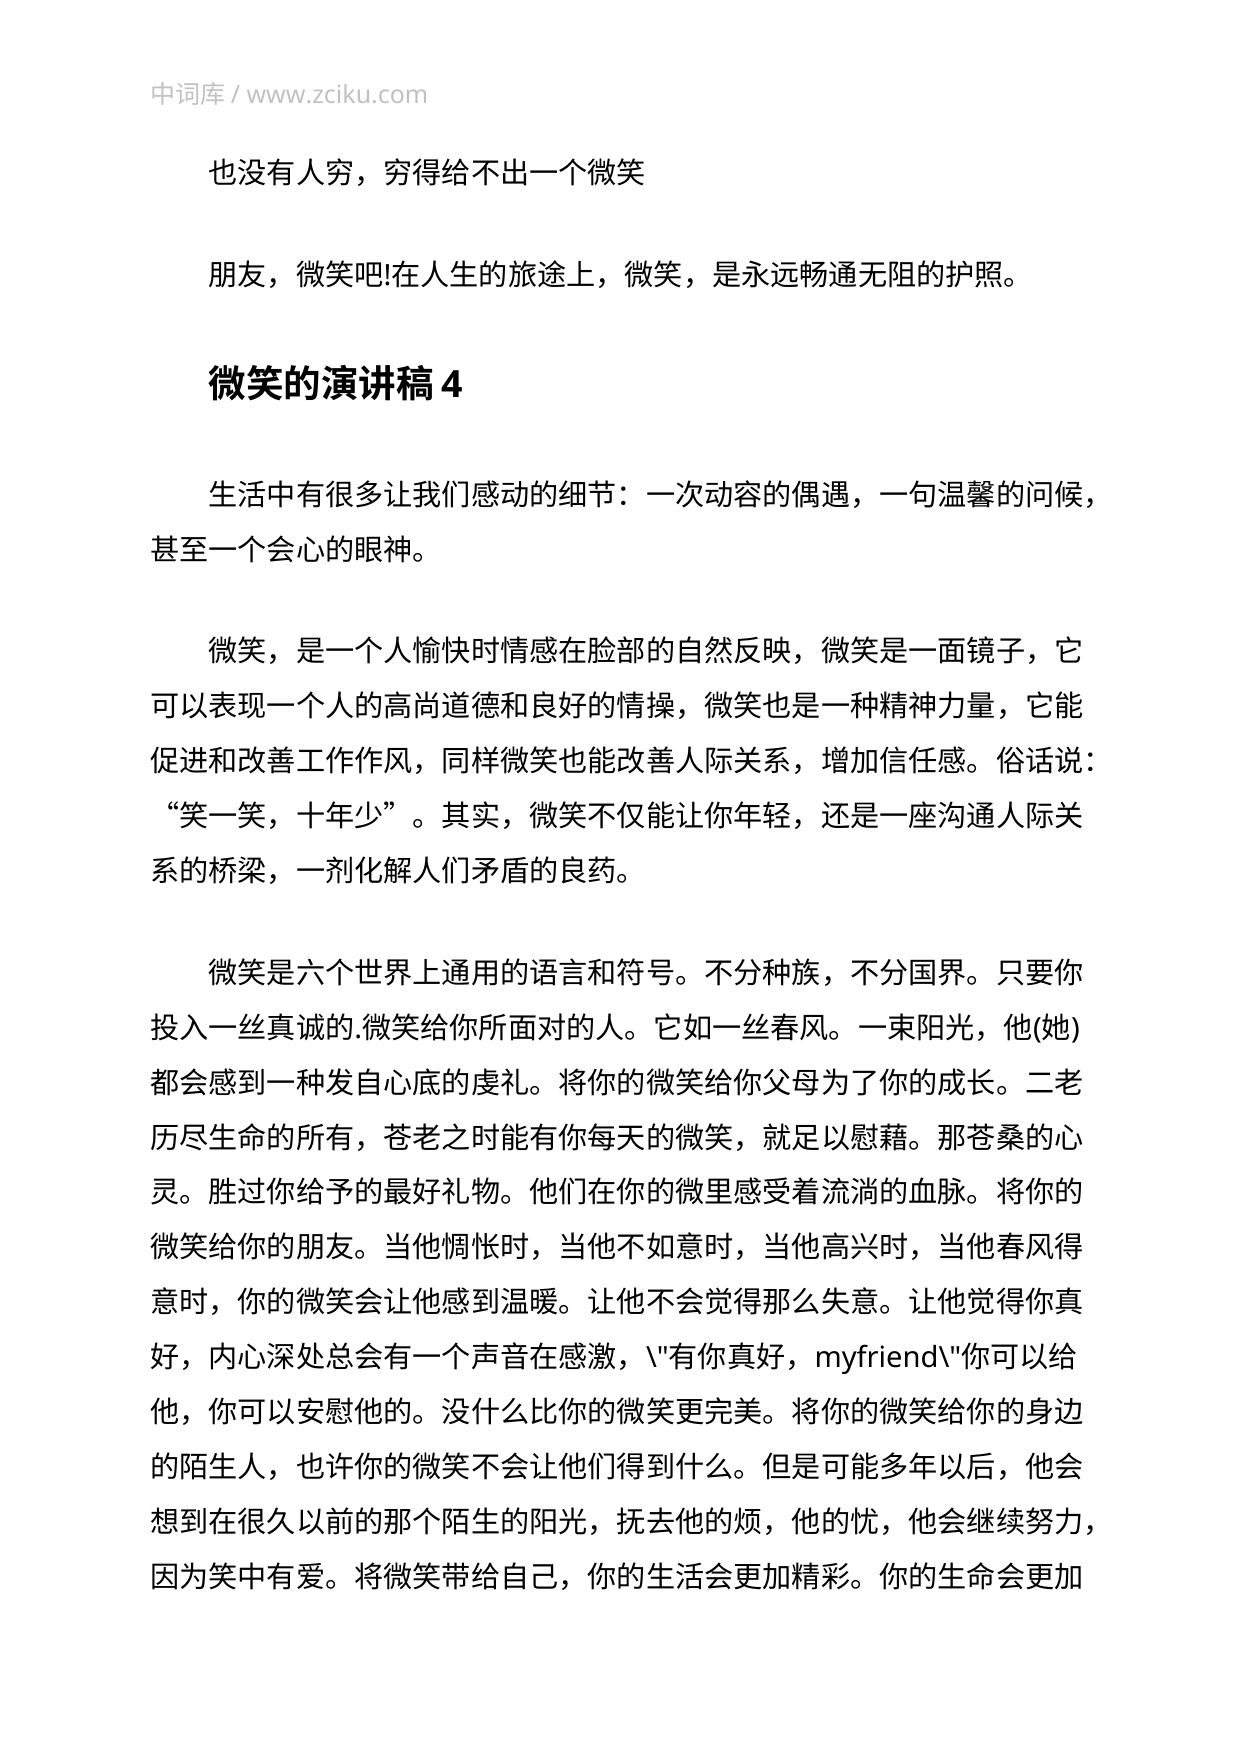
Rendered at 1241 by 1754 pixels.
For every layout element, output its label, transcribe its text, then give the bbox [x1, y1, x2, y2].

text 生活中有很多让我们感动的细节：一次动容的偶遇，一句温馨的问候，甚至一个会心的眼神。 [150, 471, 1090, 568]
text 微笑，是一个人愉快时情感在脸部的自然反映，微笑是一面镜子，它可以表现一个人的高尚道德和良好的情操，微笑也是一种精神力量，它能促进和改善工作作风，同样微笑也能改善人际关系，增加信任感。俗话说：“笑一笑，十年少”。其实，微笑不仅能让你年轻，还是一座沟通人际关系的桥梁，一剂化解人们矛盾的良药。 [150, 628, 1090, 890]
text 也没有人穷，穷得给不出一个微笑 [150, 150, 1090, 192]
text 微笑的演讲稿4 [150, 354, 1090, 408]
text 朋友，微笑吧!在人生的旅途上，微笑，是永远畅通无阻的护照。 [150, 252, 1090, 294]
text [150, 949, 1090, 1596]
